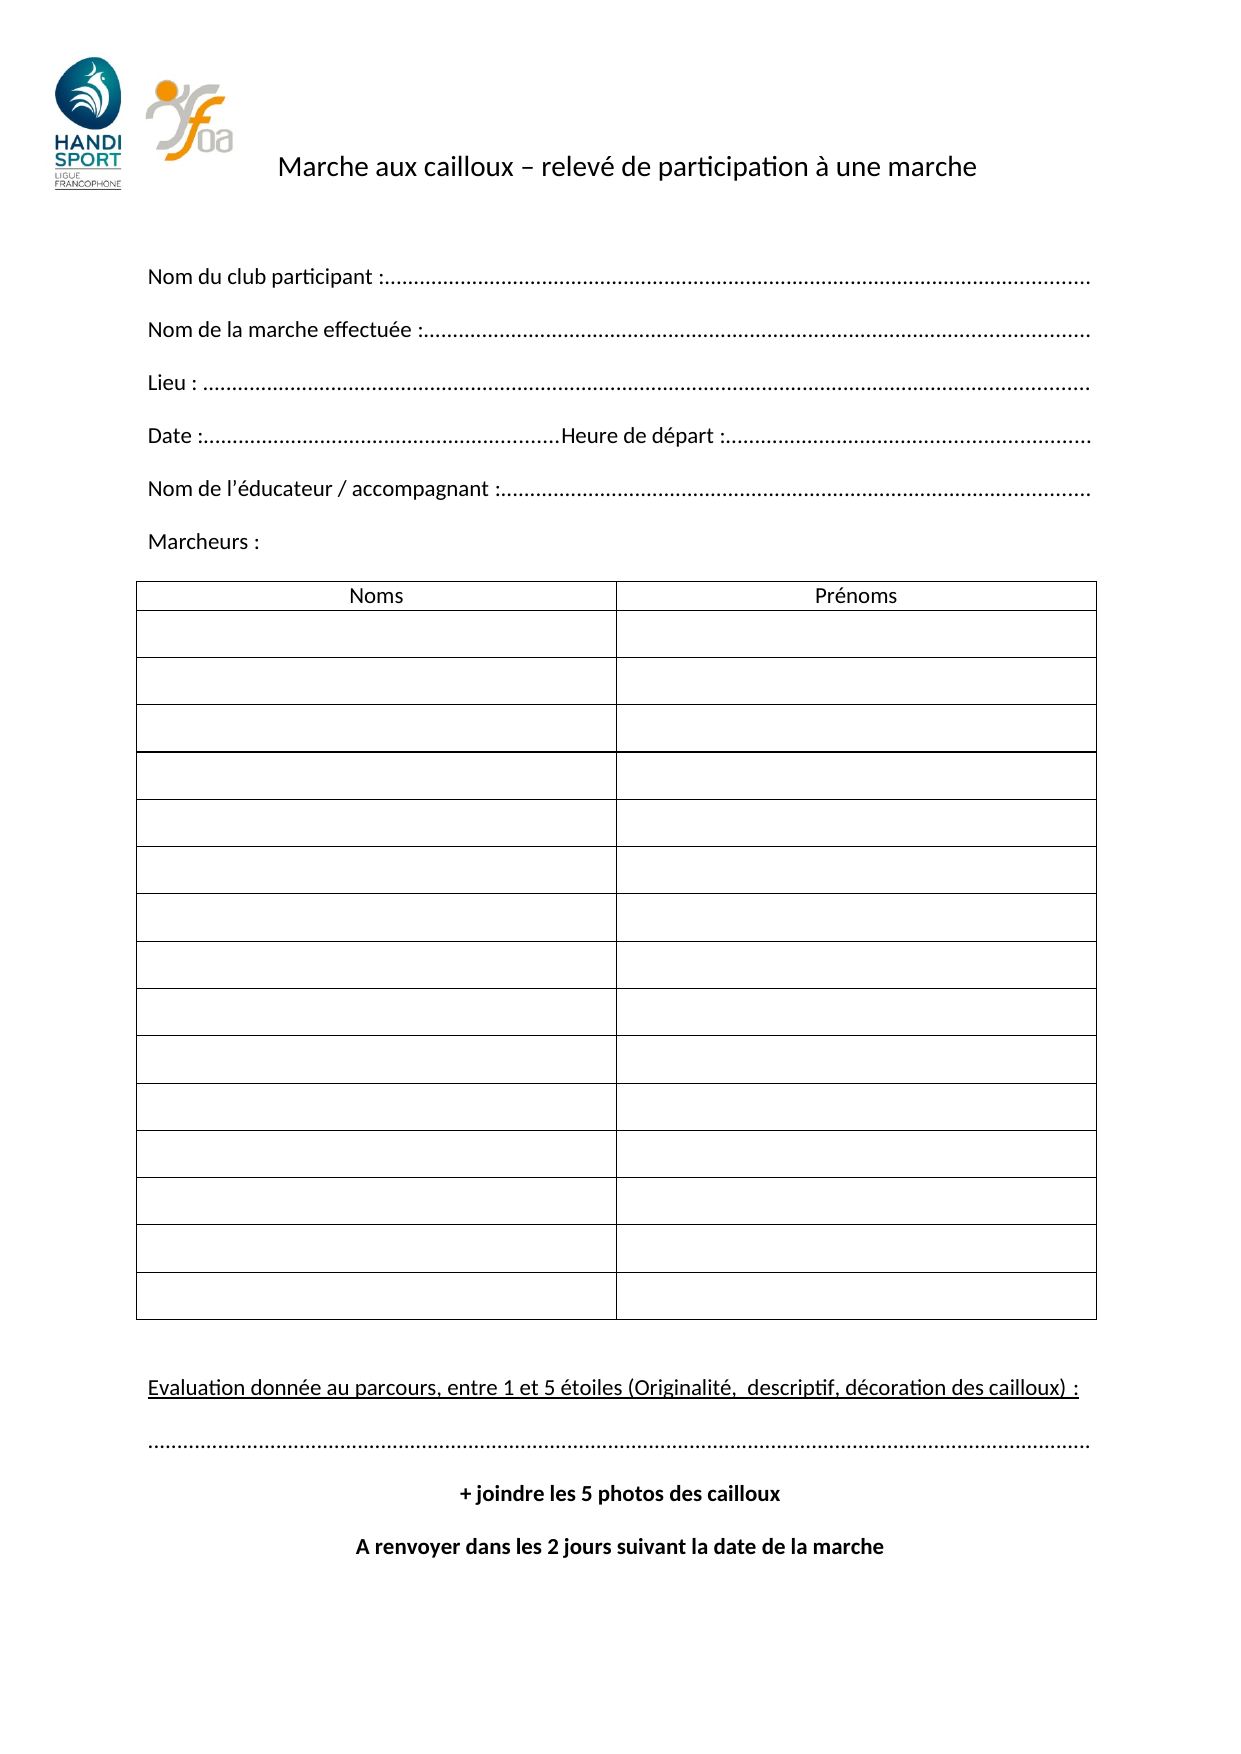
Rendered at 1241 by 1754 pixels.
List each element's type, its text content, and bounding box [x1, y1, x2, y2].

table_cell [137, 1036, 616, 1082]
text Nom de la marche effectuée : [148, 315, 1093, 343]
table_cell [617, 1084, 1096, 1130]
table_cell [617, 894, 1096, 941]
text Nom du club participant : [148, 262, 1093, 290]
text Marcheurs : [148, 527, 1093, 556]
table_cell [137, 705, 616, 751]
picture [24, 51, 259, 189]
table_cell [617, 1225, 1096, 1272]
text Nom de l’éducateur / accompagnant : [148, 474, 1093, 502]
table_cell [617, 989, 1096, 1035]
table_cell [617, 611, 1096, 657]
table_cell [137, 894, 616, 941]
text Marche aux cailloux – relevé de participation à une marche [259, 148, 1093, 183]
table_cell [137, 989, 616, 1035]
text Evaluation donnée au parcours, entre 1 et 5 étoiles (Originalité, descriptif, décoration des cailloux) : [148, 1373, 1093, 1401]
table_cell [137, 942, 616, 988]
table_cell [617, 1178, 1096, 1224]
table_cell [617, 1273, 1096, 1319]
text + joindre les 5 photos des cailloux [148, 1479, 1093, 1507]
table_cell [137, 800, 616, 846]
table_cell [137, 847, 616, 893]
table_cell [617, 942, 1096, 988]
table_cell [137, 1273, 616, 1319]
table_cell [137, 1084, 616, 1130]
table_cell [617, 1036, 1096, 1082]
table_cell [617, 800, 1096, 846]
table_cell [617, 658, 1096, 704]
table_cell [137, 1225, 616, 1272]
text A renvoyer dans les 2 jours suivant la date de la marche [148, 1532, 1093, 1560]
table_cell [137, 1131, 616, 1177]
table_header Noms [137, 582, 616, 609]
text Date : Heure de départ : [148, 421, 1093, 449]
table_cell [137, 753, 616, 799]
table_cell [617, 1131, 1096, 1177]
table_cell [137, 611, 616, 657]
table_cell [617, 753, 1096, 799]
text Lieu : [148, 368, 1093, 396]
table_cell [617, 705, 1096, 751]
table_cell [137, 1178, 616, 1224]
table_cell [617, 847, 1096, 893]
table_header Prénoms [617, 582, 1096, 609]
table_cell [137, 658, 616, 704]
